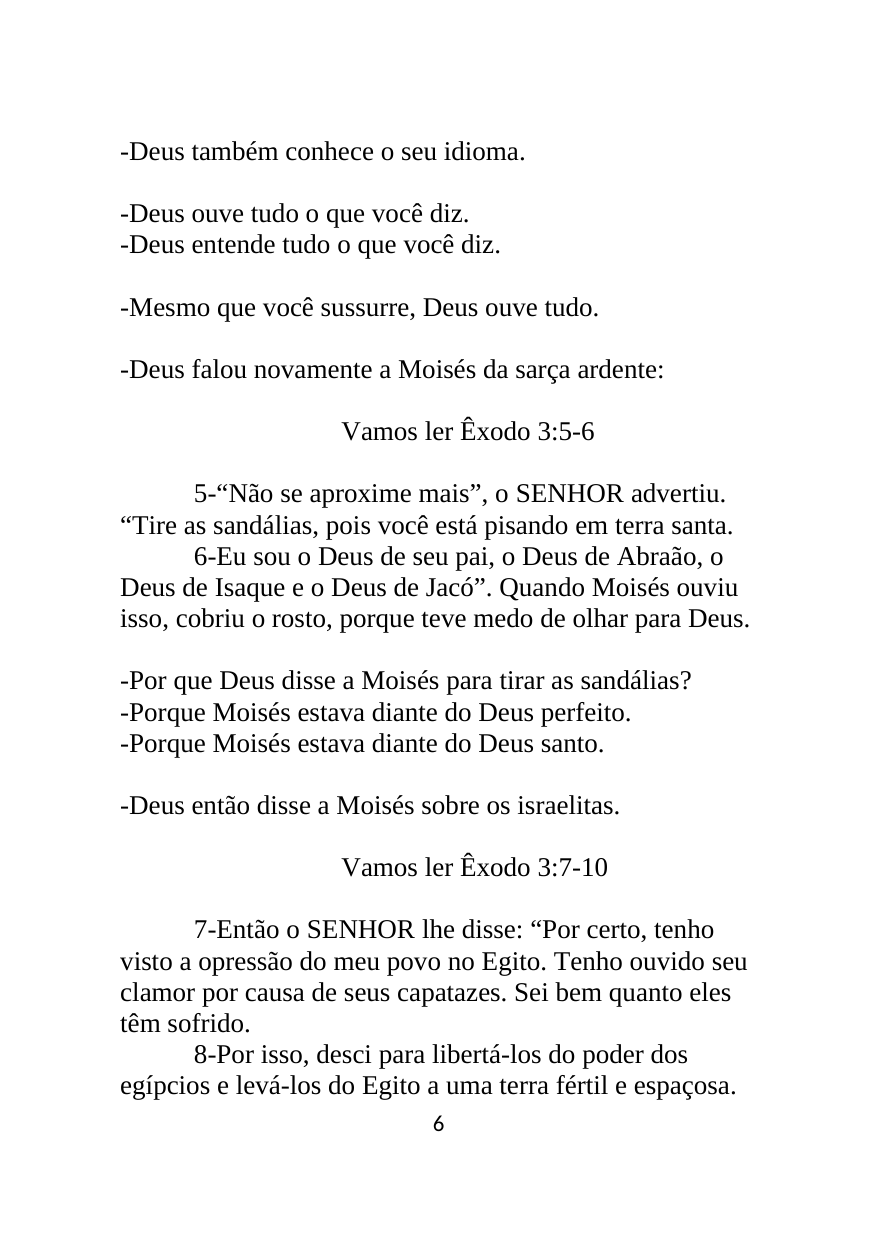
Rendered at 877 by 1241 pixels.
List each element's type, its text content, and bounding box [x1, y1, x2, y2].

text Vamos ler Êxodo 3:5-6 [267, 415, 757, 446]
text 5-“Não se aproxime mais”, o SENHOR advertiu. “Tire as sandálias, pois você está pisando em terra santa. [120, 478, 757, 540]
text 6-Eu sou o Deus de seu pai, o Deus de Abraão, o Deus de Isaque e o Deus de Jacó”. Quando Moisés ouviu isso, cobriu o rosto, porque teve medo de olhar para Deus. [120, 540, 757, 633]
text -Por que Deus disse a Moisés para tirar as sandálias? [120, 664, 757, 696]
text -Deus também conhece o seu idioma. [120, 135, 757, 166]
text -Mesmo que você sussurre, Deus ouve tudo. [120, 291, 757, 322]
text -Porque Moisés estava diante do Deus santo. [120, 727, 757, 758]
text Vamos ler Êxodo 3:7-10 [267, 851, 757, 882]
text -Deus falou novamente a Moisés da sarça ardente: [120, 353, 757, 384]
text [120, 1038, 757, 1101]
text -Deus ouve tudo o que você diz. [120, 197, 757, 228]
text -Deus então disse a Moisés sobre os israelitas. [120, 789, 757, 820]
text -Porque Moisés estava diante do Deus perfeito. [120, 696, 757, 727]
text 7-Então o SENHOR lhe disse: “Por certo, tenho visto a opressão do meu povo no Egito. Tenho ouvido seu clamor por causa de seus capatazes. Sei bem quanto eles têm sofrido. [120, 914, 757, 1038]
text -Deus entende tudo o que você diz. [120, 228, 757, 259]
